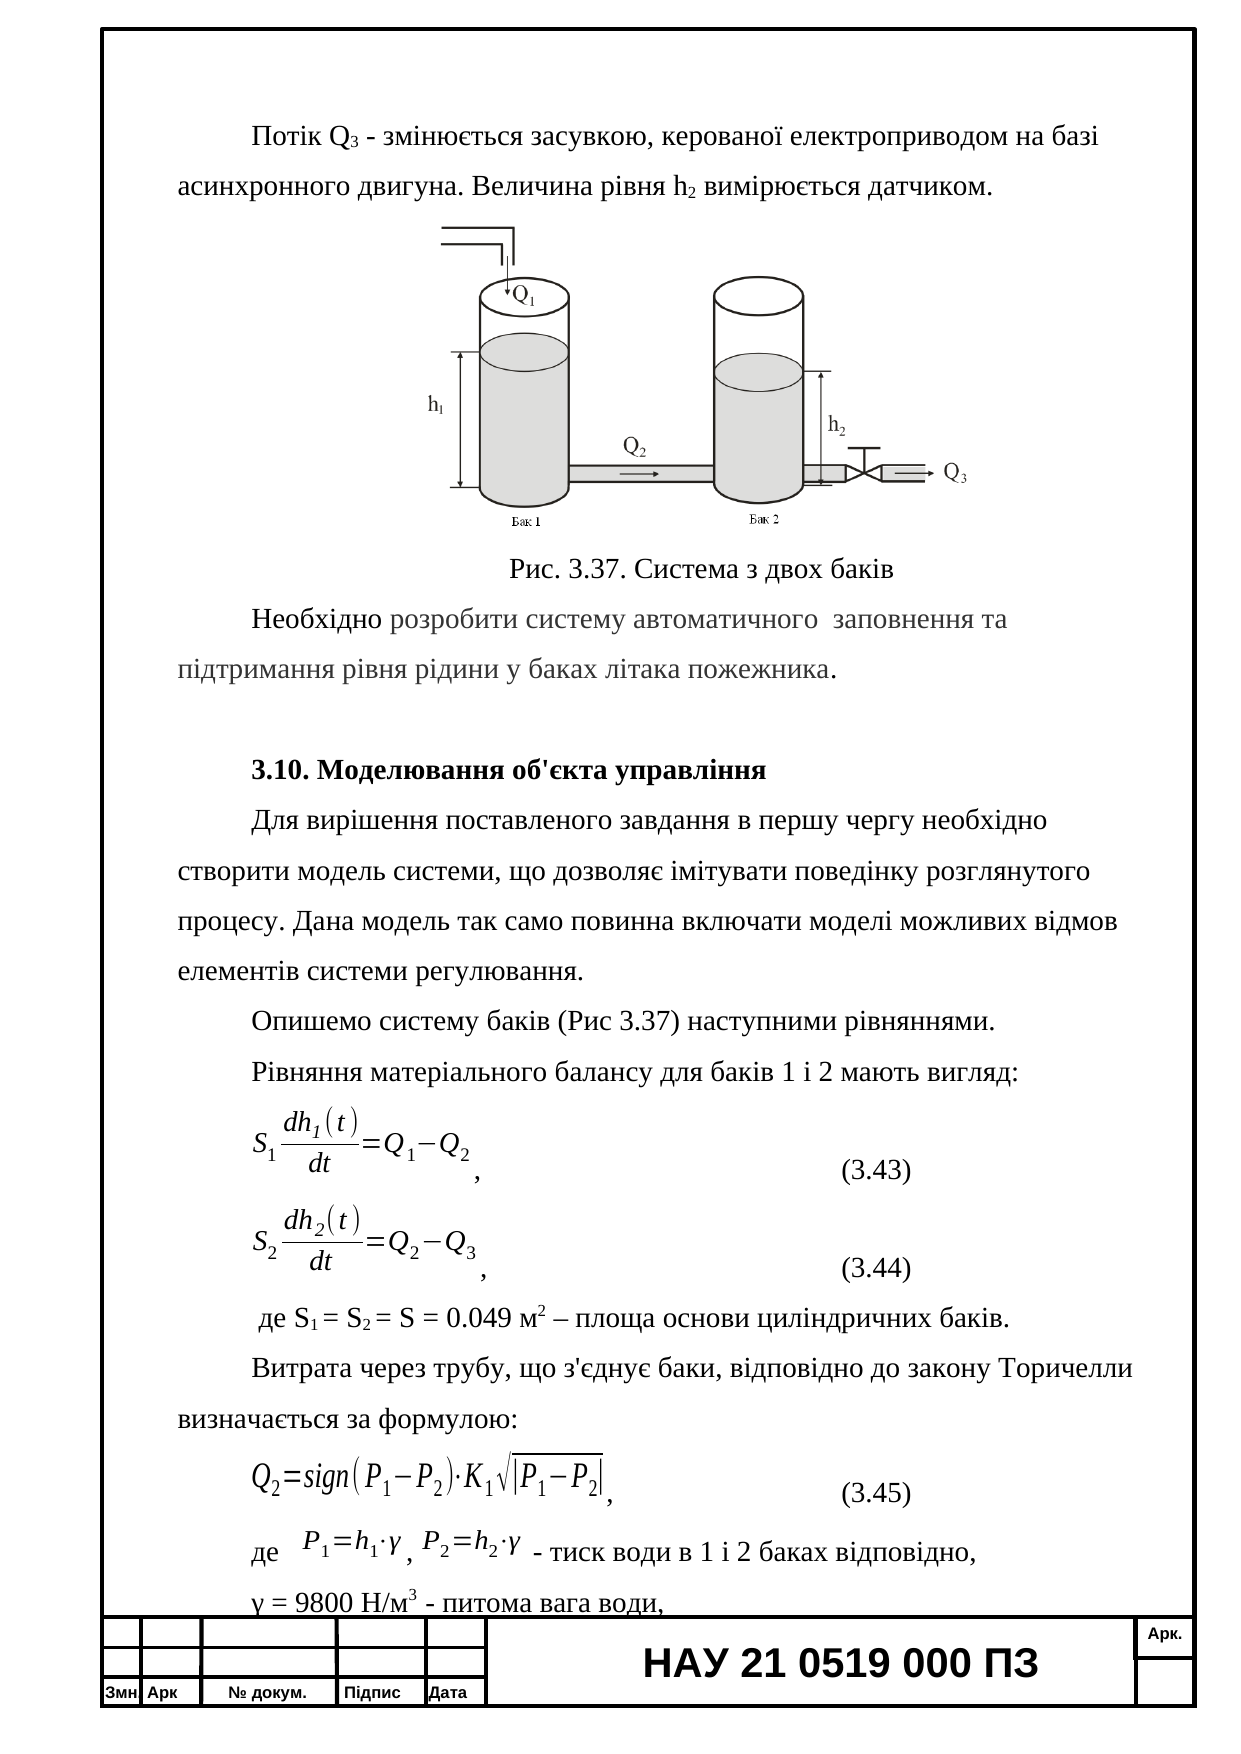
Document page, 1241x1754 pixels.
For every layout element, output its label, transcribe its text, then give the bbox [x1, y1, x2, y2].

text , (3.44) [177, 1202, 1152, 1283]
text Для вирішення поставленого завдання в першу чергу необхідно створити модель системи, що дозволяє імітувати поведінку розглянутого процесу. Дана модель так само повинна включати моделі можливих відмов елементів системи регулювання. [177, 802, 1152, 987]
text де , - тиск води в 1 і 2 баках відповідно, [177, 1525, 1152, 1568]
text γ = 9800 Н/м3 - питома вага води, [177, 1585, 1152, 1618]
text Потік Q3 - змінюється засувкою, керованої електроприводом на базі асинхронного двигуна. Величина рівня h2 вимірюється датчиком. [177, 118, 1152, 202]
text , (3.43) [177, 1104, 1152, 1185]
picture [420, 218, 982, 537]
text , (3.45) [177, 1451, 1152, 1509]
text Рівняння матеріального балансу для баків 1 і 2 мають вигляд: [177, 1054, 1152, 1087]
text Опишемо систему баків (Рис 3.37) наступними рівняннями. [177, 1003, 1152, 1037]
text Рис. 3.37. Система з двох баків [177, 551, 1152, 584]
text де S1 = S2 = S = – площа основи циліндричних баків. [177, 1300, 1152, 1334]
text 3.10. Моделювання об'єкта управління [177, 752, 1152, 786]
text Необхідно розробити систему автоматичного заповнення та підтримання рівня рідини у баках літака пожежника. [177, 601, 1152, 685]
text Витрата через трубу, що з'єднує баки, відповідно до закону Торичелли визначається за формулою: [177, 1351, 1152, 1434]
